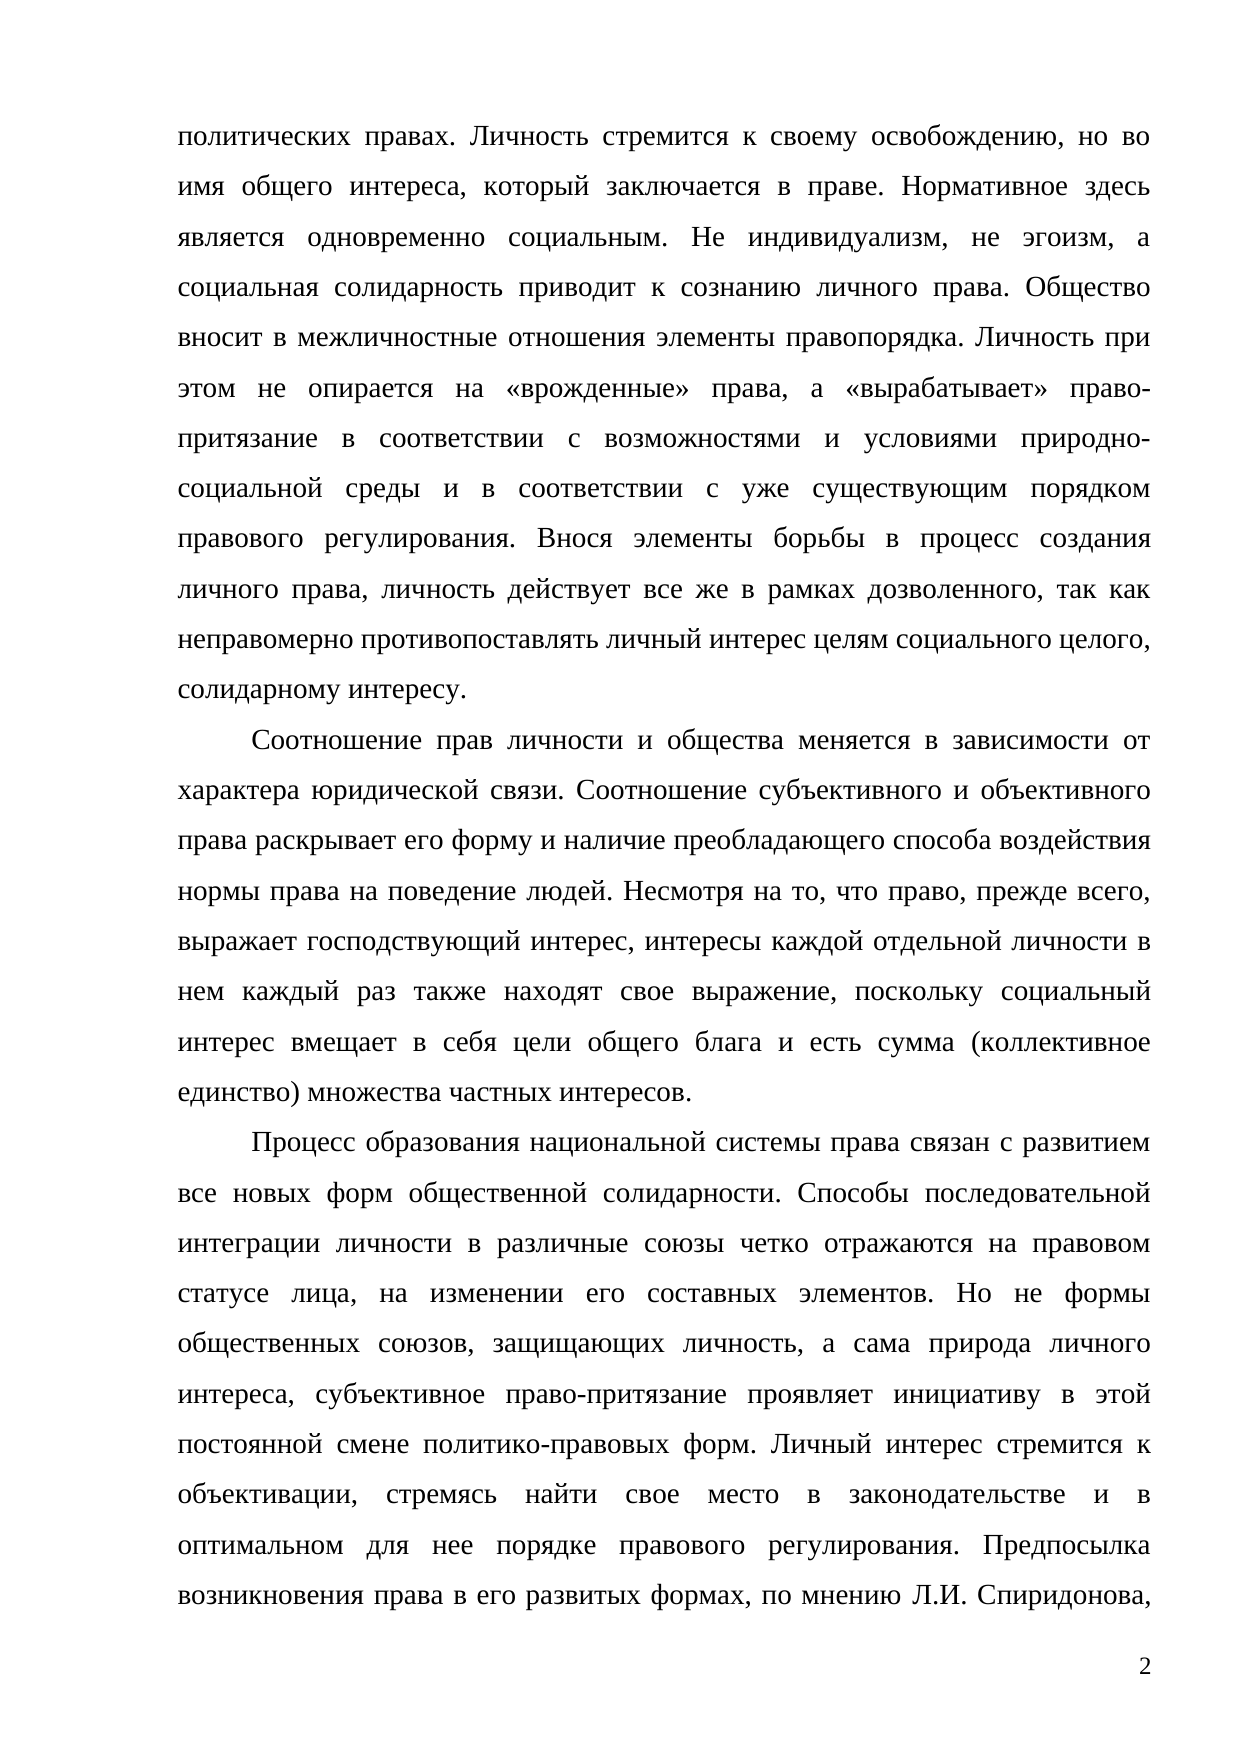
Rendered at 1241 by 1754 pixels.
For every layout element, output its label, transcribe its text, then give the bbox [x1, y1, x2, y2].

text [177, 118, 1152, 705]
text Соотношение прав личности и общества меняется в зависимости от характера юридической связи. Соотношение субъективного и объективного права раскрывает его форму и наличие преобладающего способа воздействия нормы права на поведение людей. Несмотря на то, что право, прежде всего, выражает господствующий интерес, интересы каждой отдельной личности в нем каждый раз также находят свое выражение, поскольку социальный интерес вмещает в себя цели общего блага и есть сумма (коллективное единство) множества частных интересов. [177, 722, 1152, 1108]
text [177, 1124, 1152, 1611]
